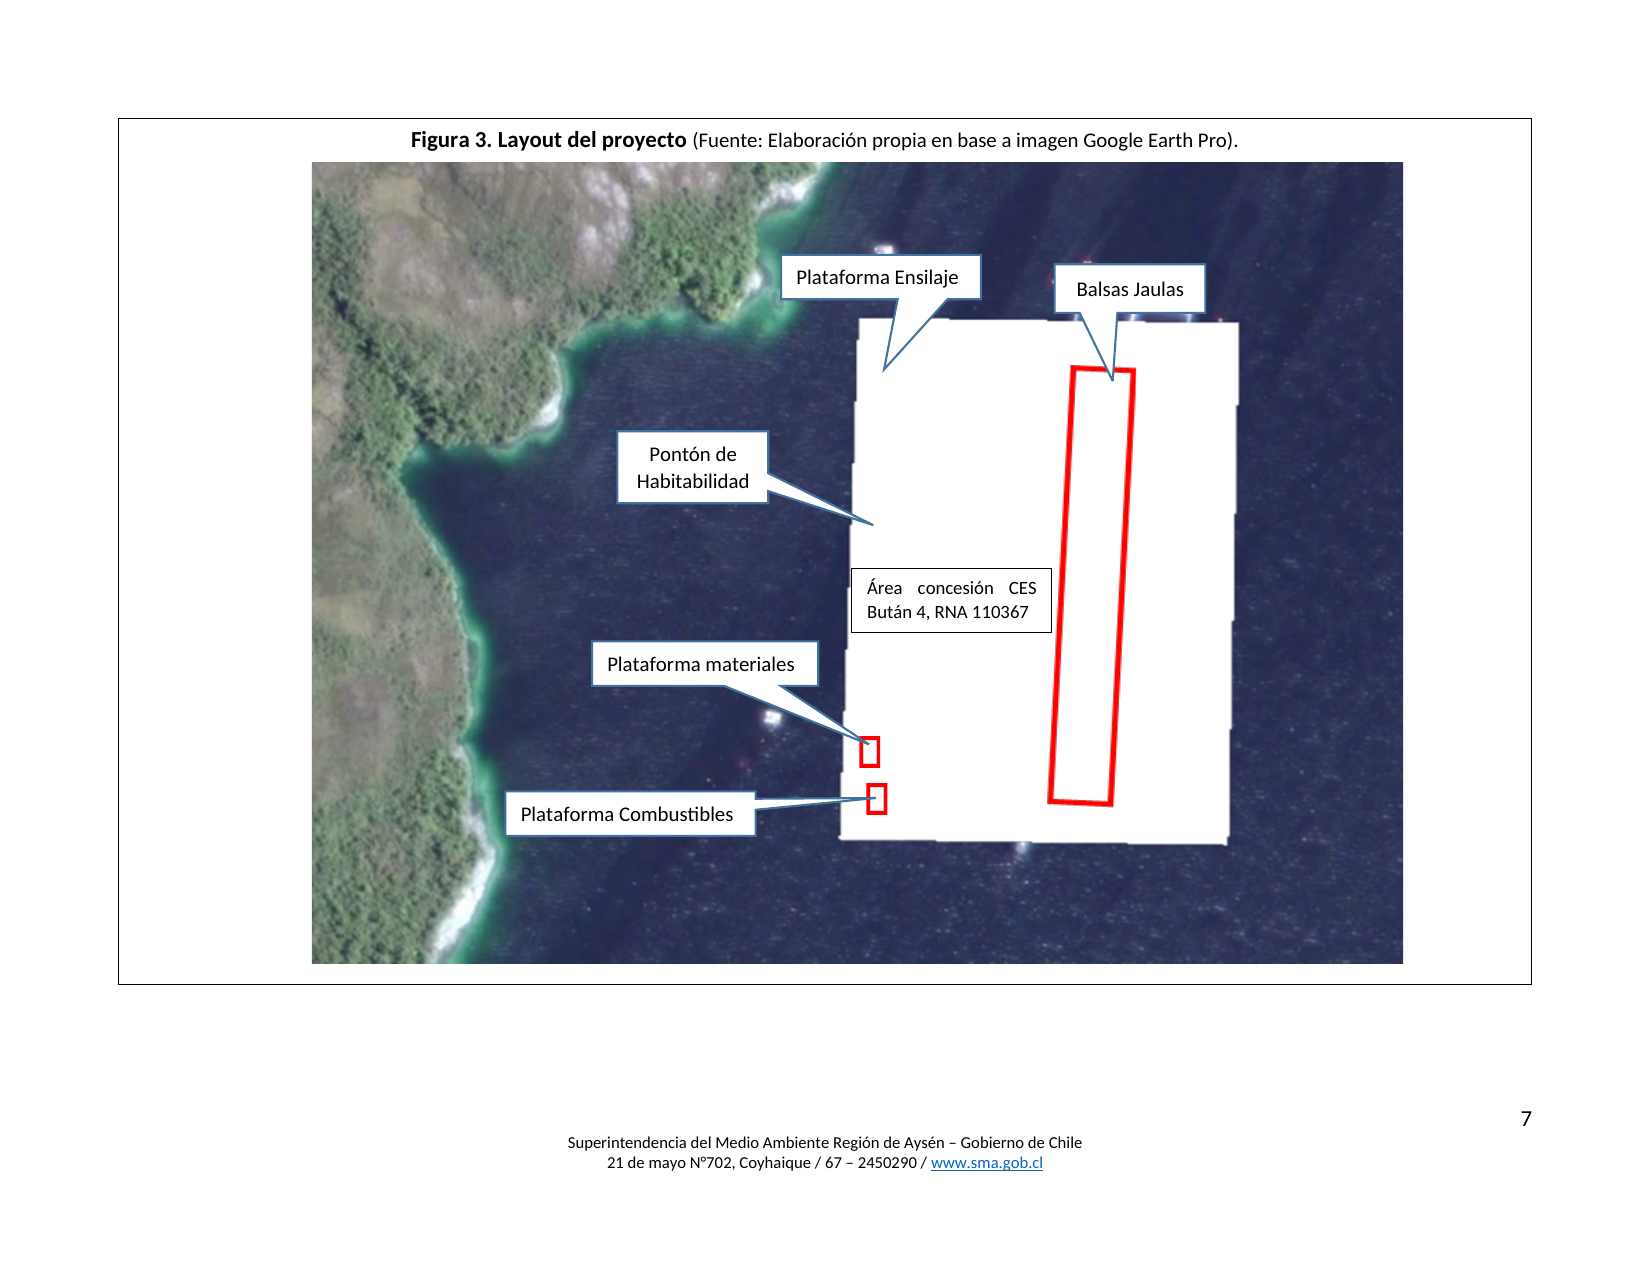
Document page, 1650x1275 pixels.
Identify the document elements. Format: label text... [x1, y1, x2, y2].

picture [311, 162, 1404, 964]
table_cell Figura 3. Layout del proyecto (Fuente: Elaboración propia en base a imagen Google Earth Pro). [119, 119, 1531, 984]
